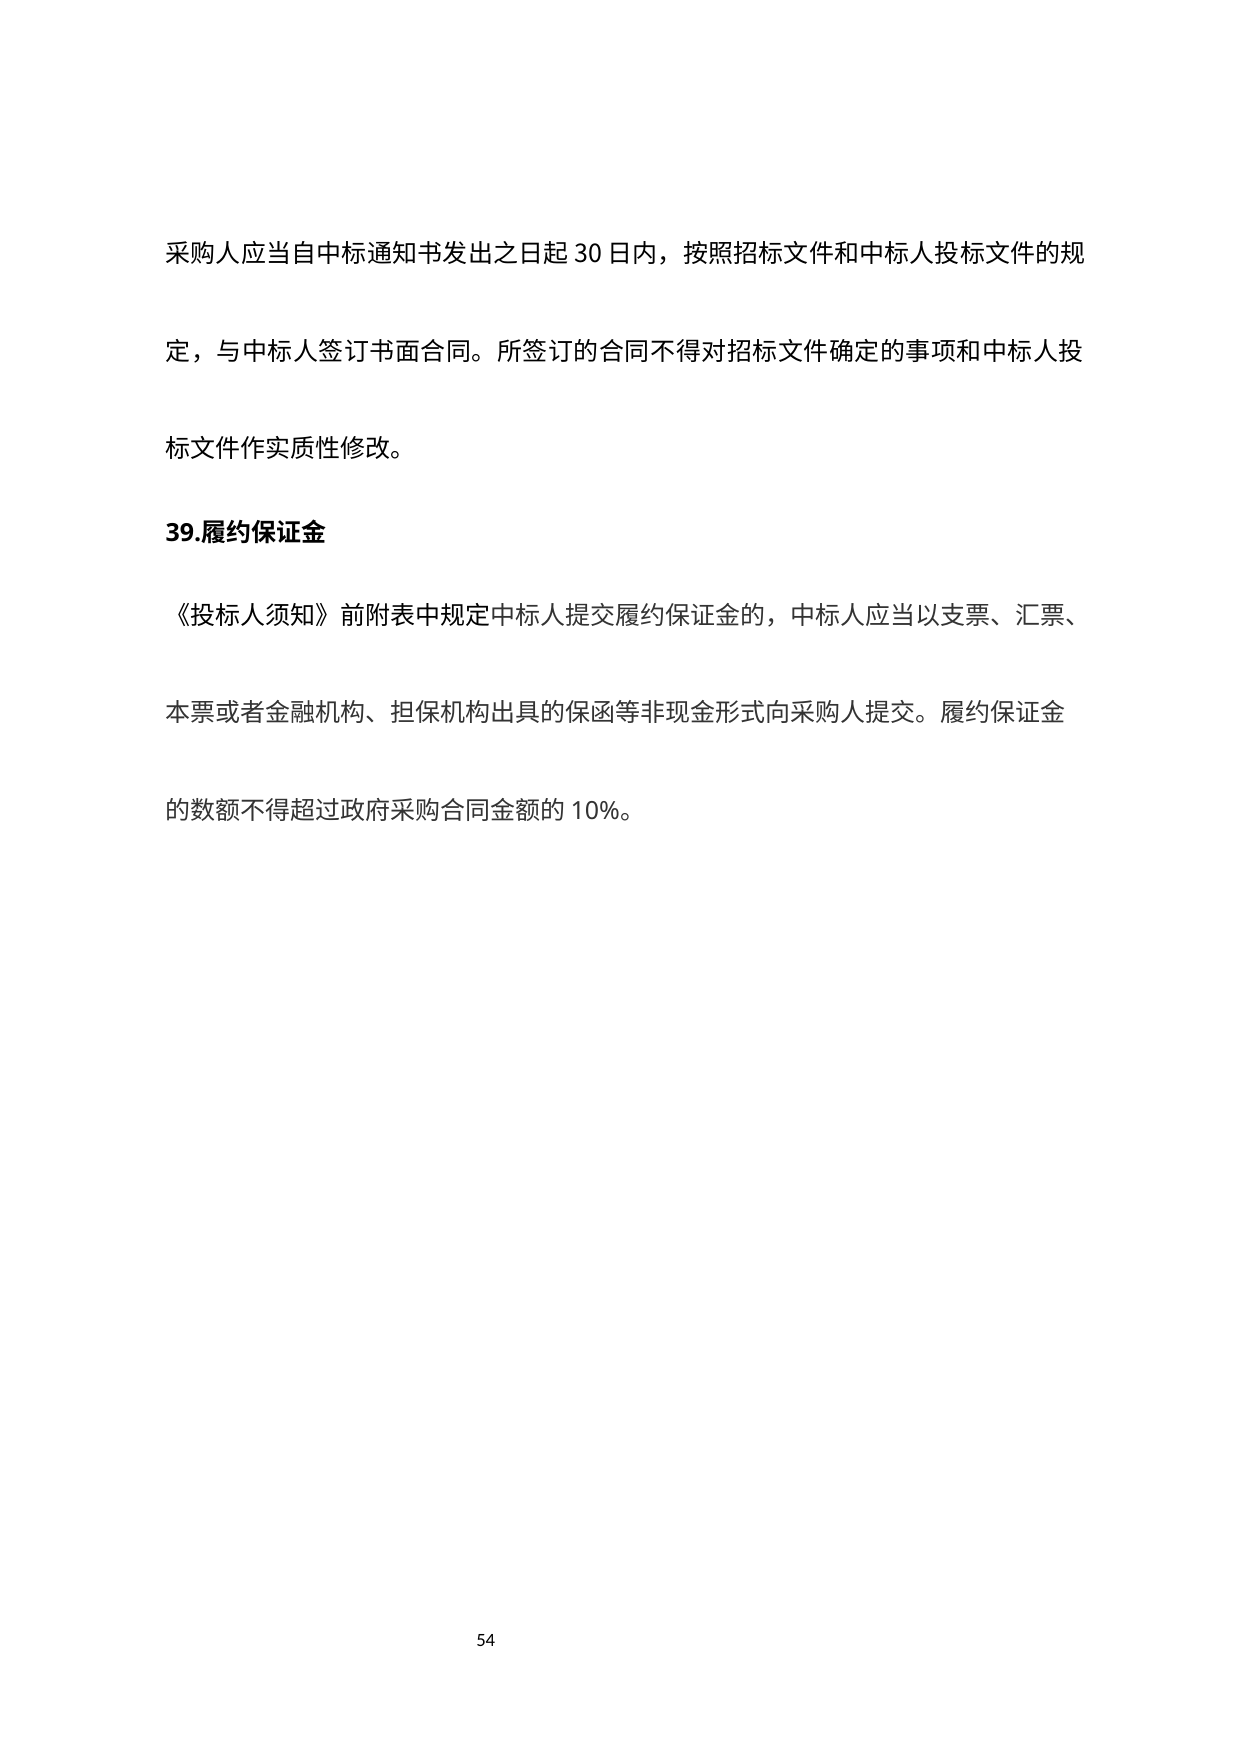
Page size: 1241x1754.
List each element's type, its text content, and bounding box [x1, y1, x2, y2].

text 39.履约保证金 [165, 498, 1087, 563]
text 采购人应当自中标通知书发出之日起30日内，按照招标文件和中标人投标文件的规定，与中标人签订书面合同。所签订的合同不得对招标文件确定的事项和中标人投标文件作实质性修改。 [165, 219, 1087, 479]
text 《投标人须知》前附表中规定中标人提交履约保证金的，中标人应当以支票、汇票、本票或者金融机构、担保机构出具的保函等非现金形式向采购人提交。履约保证金的数额不得超过政府采购合同金额的10%。 [165, 581, 1087, 841]
